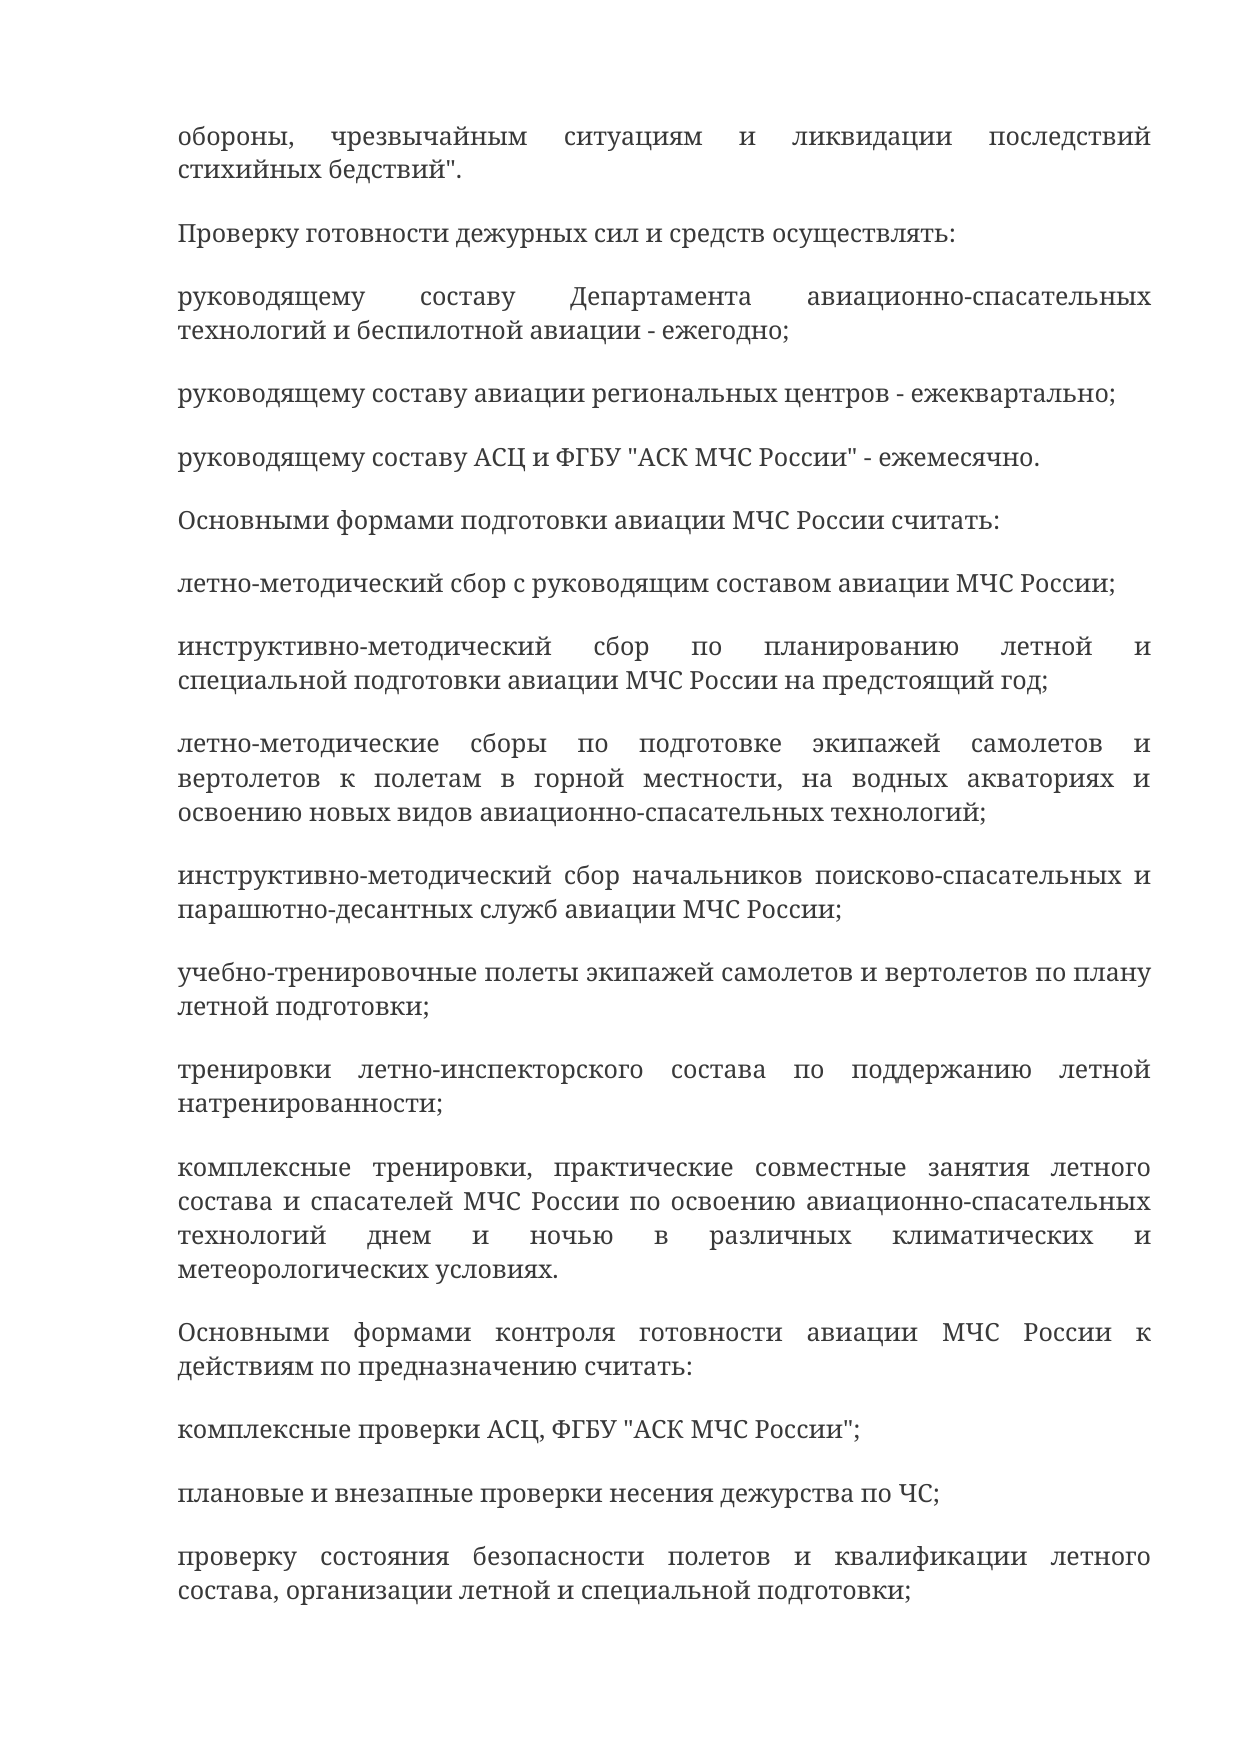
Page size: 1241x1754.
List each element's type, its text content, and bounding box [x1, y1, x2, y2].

text инструктивно-методический сбор начальников поисково-спасательных и парашютно-десантных служб авиации МЧС России; [177, 857, 1152, 926]
text Основными формами подготовки авиации МЧС России считать: [177, 502, 1152, 536]
text руководящему составу Департамента авиационно-спасательных технологий и беспилотной авиации - ежегодно; [177, 279, 1152, 347]
text инструктивно-методический сбор по планированию летной и специальной подготовки авиации МЧС России на предстоящий год; [177, 629, 1152, 697]
text летно-методический сбор с руководящим составом авиации МЧС России; [177, 566, 1152, 600]
text комплексные тренировки, практические совместные занятия летного состава и спасателей МЧС России по освоению авиационно-спасательных технологий днем и ночью в различных климатических и метеорологических условиях. [177, 1149, 1152, 1286]
text тренировки летно-инспекторского состава по поддержанию летной натренированности; [177, 1052, 1152, 1120]
text учебно-тренировочные полеты экипажей самолетов и вертолетов по плану летной подготовки; [177, 955, 1152, 1023]
text плановые и внезапные проверки несения дежурства по ЧС; [177, 1475, 1152, 1509]
text руководящему составу авиации региональных центров - ежеквартально; [177, 376, 1152, 410]
text Проверку готовности дежурных сил и средств осуществлять: [177, 215, 1152, 249]
text проверку состояния безопасности полетов и квалификации летного состава, организации летной и специальной подготовки; [177, 1538, 1152, 1607]
text комплексные проверки АСЦ, ФГБУ "АСК МЧС России"; [177, 1412, 1152, 1446]
text летно-методические сборы по подготовке экипажей самолетов и вертолетов к полетам в горной местности, на водных акваториях и освоению новых видов авиационно-спасательных технологий; [177, 726, 1152, 828]
text Основными формами контроля готовности авиации МЧС России к действиям по предназначению считать: [177, 1315, 1152, 1383]
text руководящему составу АСЦ и ФГБУ "АСК МЧС России" - ежемесячно. [177, 439, 1152, 473]
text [177, 118, 1152, 186]
